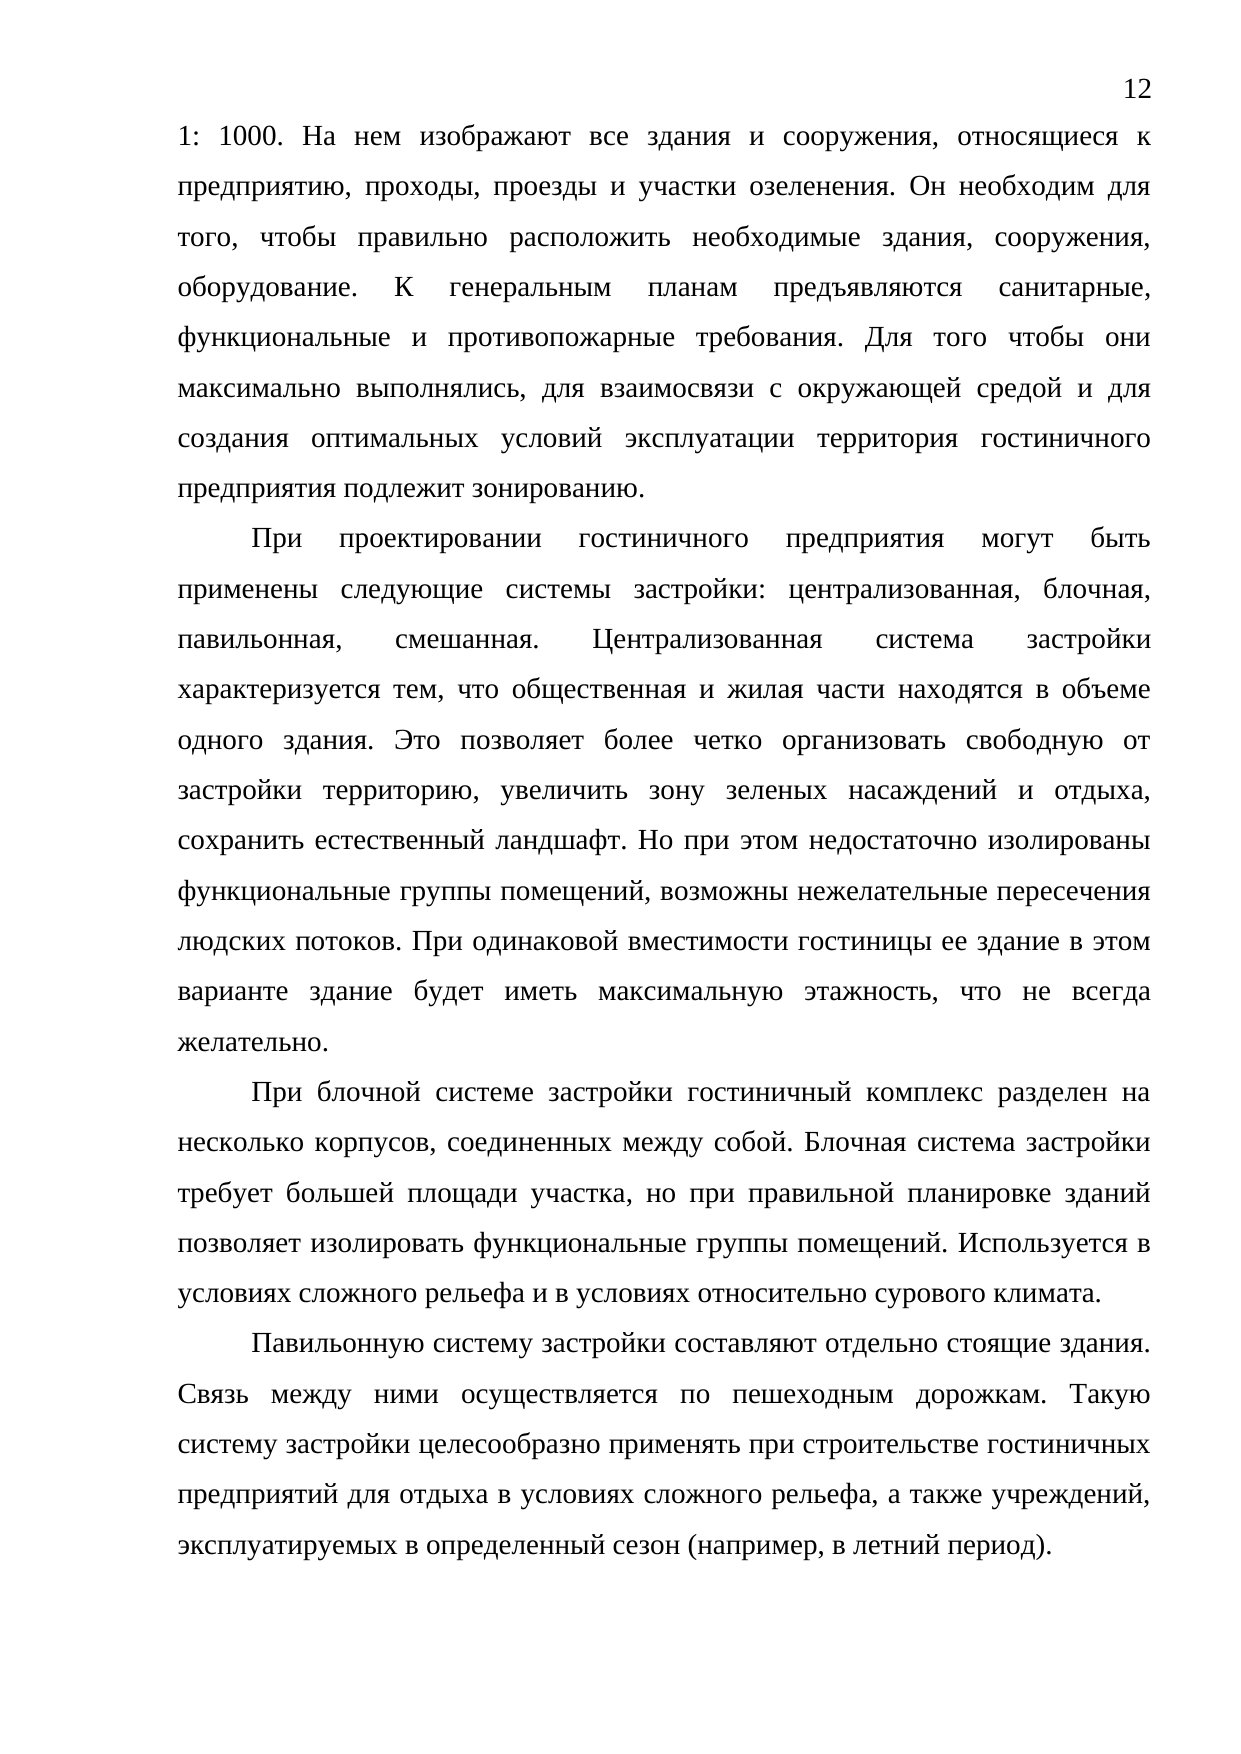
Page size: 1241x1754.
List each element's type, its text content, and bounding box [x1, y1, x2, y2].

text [177, 118, 1152, 504]
text При проектировании гостиничного предприятия могут быть применены следующие системы застройки: централизованная, блочная, павильонная, смешанная. Централизованная система застройки характеризуется тем, что общественная и жилая части находятся в объеме одного здания. Это позволяет более четко организовать свободную от застройки территорию, увеличить зону зеленых насаждений и отдыха, сохранить естественный ландшафт. Но при этом недостаточно изолированы функциональные группы помещений, возможны нежелательные пересечения людских потоков. При одинаковой вместимости гостиницы ее здание в этом варианте здание будет иметь максимальную этажность, что не всегда желательно. [177, 521, 1152, 1057]
text При блочной системе застройки гостиничный комплекс разделен на несколько корпусов, соединенных между собой. Блочная система застройки требует большей площади участка, но при правильной планировке зданий позволяет изолировать функциональные группы помещений. Используется в условиях сложного рельефа и в условиях относительно сурового климата. [177, 1074, 1152, 1309]
text Павильонную систему застройки составляют отдельно стоящие здания. Связь между ними осуществляется по пешеходным дорожкам. Такую систему застройки целесообразно применять при строительстве гостиничных предприятий для отдыха в условиях сложного рельефа, а также учреждений, эксплуатируемых в определенный сезон (например, в летний период). [177, 1326, 1152, 1560]
